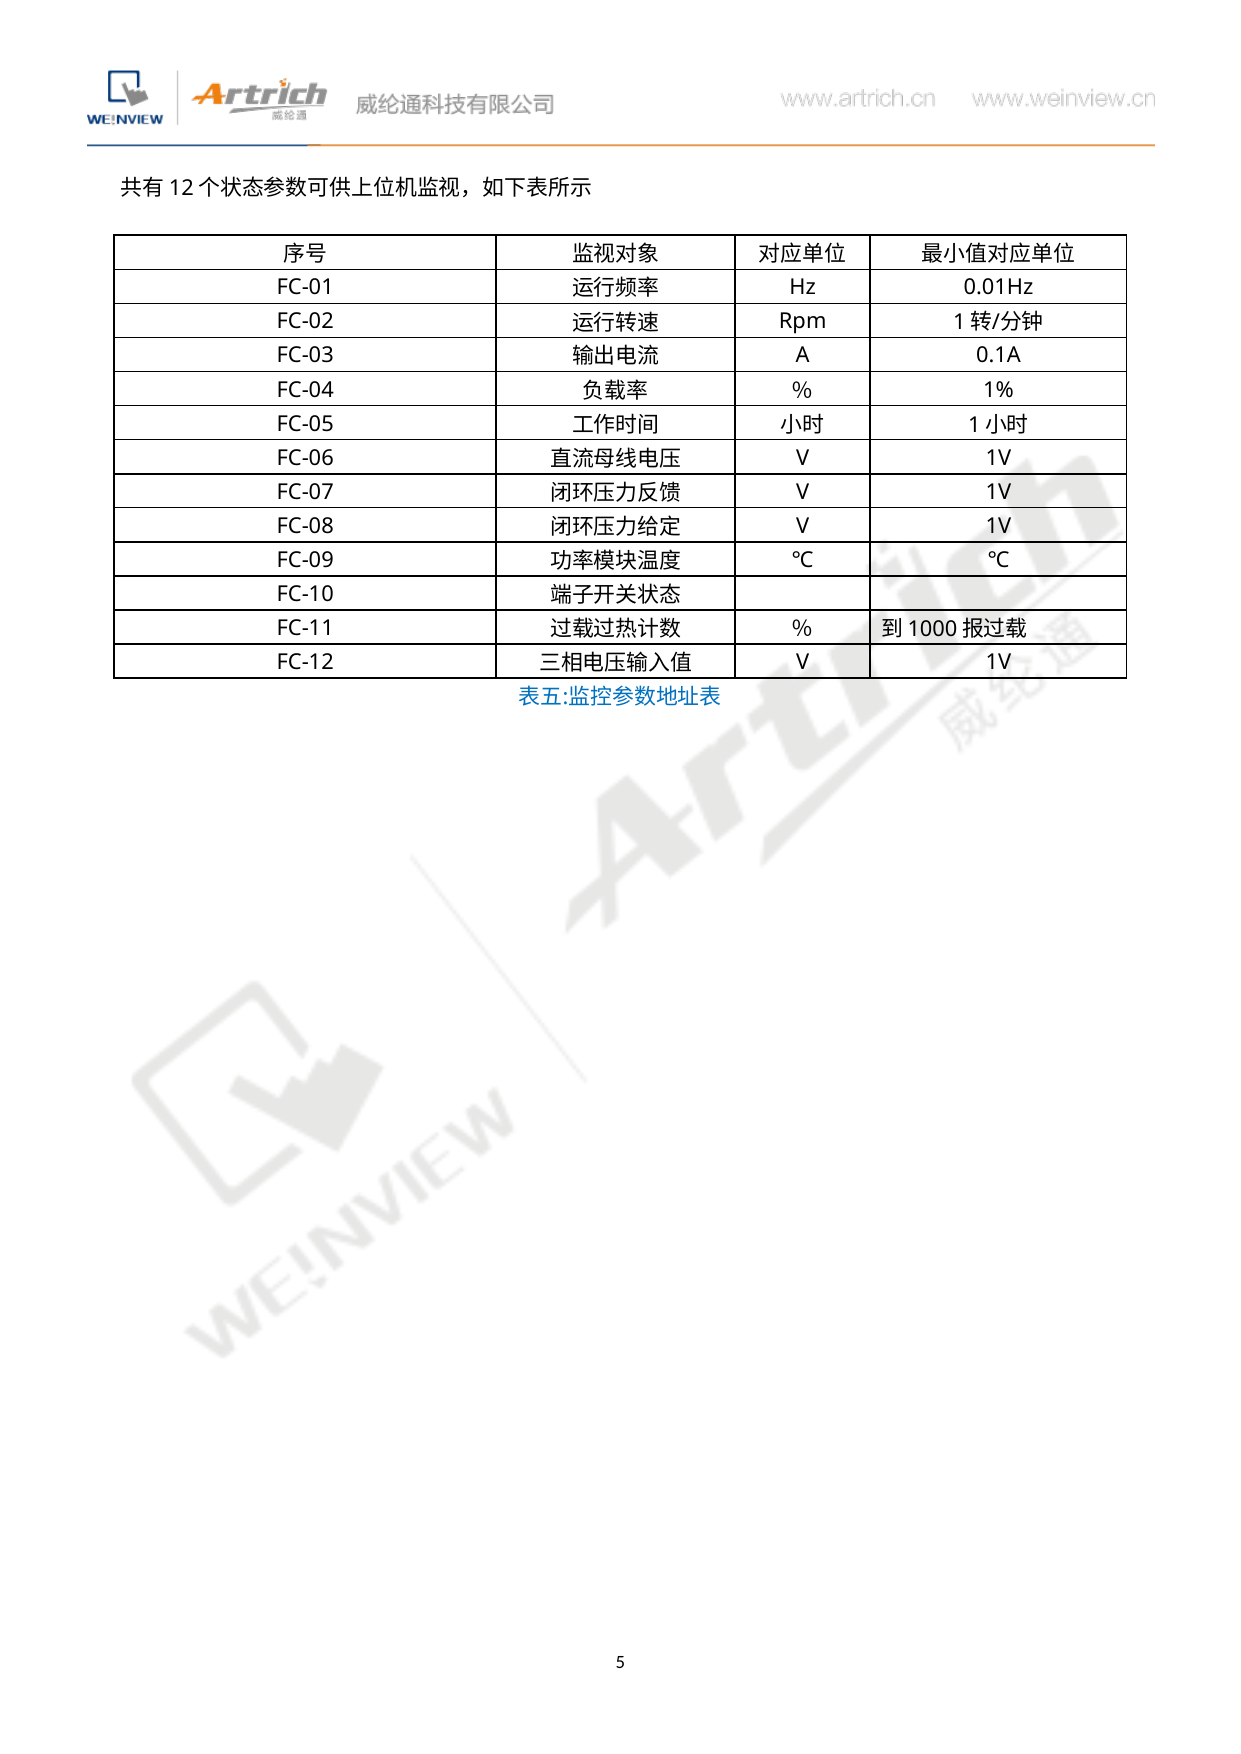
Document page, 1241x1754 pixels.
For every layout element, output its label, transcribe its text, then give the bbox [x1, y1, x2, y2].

table_cell 0.1A [871, 338, 1126, 371]
table_cell 1V [871, 645, 1126, 677]
table_cell Rpm [736, 304, 869, 337]
table_cell 运行频率 [497, 270, 734, 302]
table_cell FC-01 [115, 270, 495, 302]
table_cell Hz [736, 270, 869, 302]
table_cell 1V [871, 440, 1126, 473]
table_cell 0.01Hz [871, 270, 1126, 302]
table_cell FC-12 [115, 645, 495, 677]
table_cell 功率模块温度 [497, 543, 734, 575]
picture [77, 67, 1164, 151]
text 表五:监控参数地址表 [77, 679, 1163, 711]
table_cell 闭环压力给定 [497, 508, 734, 541]
table_cell 1V [871, 475, 1126, 507]
table_cell [871, 577, 1126, 609]
table_cell FC-05 [115, 406, 495, 439]
table_cell V [736, 440, 869, 473]
table_cell ％ [736, 611, 869, 643]
table_header 监视对象 [497, 236, 734, 268]
table_cell [736, 577, 869, 609]
table_cell A [736, 338, 869, 371]
table_cell 输出电流 [497, 338, 734, 371]
table_cell 1V [871, 508, 1126, 541]
table_cell ℃ [871, 543, 1126, 575]
table_cell 运行转速 [497, 304, 734, 337]
table_cell FC-04 [115, 372, 495, 405]
table_cell 1小时 [871, 406, 1126, 439]
text 共有12个状态参数可供上位机监视，如下表所示 [77, 169, 1163, 202]
table_cell FC-08 [115, 508, 495, 541]
table_header 最小值对应单位 [871, 236, 1126, 268]
table_cell 小时 [736, 406, 869, 439]
table_cell 到1000报过载 [871, 611, 1126, 643]
table_cell 1转/分钟 [871, 304, 1126, 337]
table_cell 负载率 [497, 372, 734, 405]
table_cell FC-03 [115, 338, 495, 371]
table_cell 闭环压力反馈 [497, 475, 734, 507]
table_cell FC-10 [115, 577, 495, 609]
table_cell 工作时间 [497, 406, 734, 439]
table_header 对应单位 [736, 236, 869, 268]
table_cell V [736, 475, 869, 507]
table_cell 三相电压输入值 [497, 645, 734, 677]
table_cell V [736, 508, 869, 541]
table_cell FC-02 [115, 304, 495, 337]
table_cell 1% [871, 372, 1126, 405]
table_cell 直流母线电压 [497, 440, 734, 473]
table_cell FC-07 [115, 475, 495, 507]
table_cell FC-11 [115, 611, 495, 643]
table_cell 过载过热计数 [497, 611, 734, 643]
table_cell ％ [736, 372, 869, 405]
table_cell FC-09 [115, 543, 495, 575]
table_cell 端子开关状态 [497, 577, 734, 609]
table_cell ℃ [736, 543, 869, 575]
table_cell FC-06 [115, 440, 495, 473]
table_cell V [736, 645, 869, 677]
table_header 序号 [115, 236, 495, 268]
